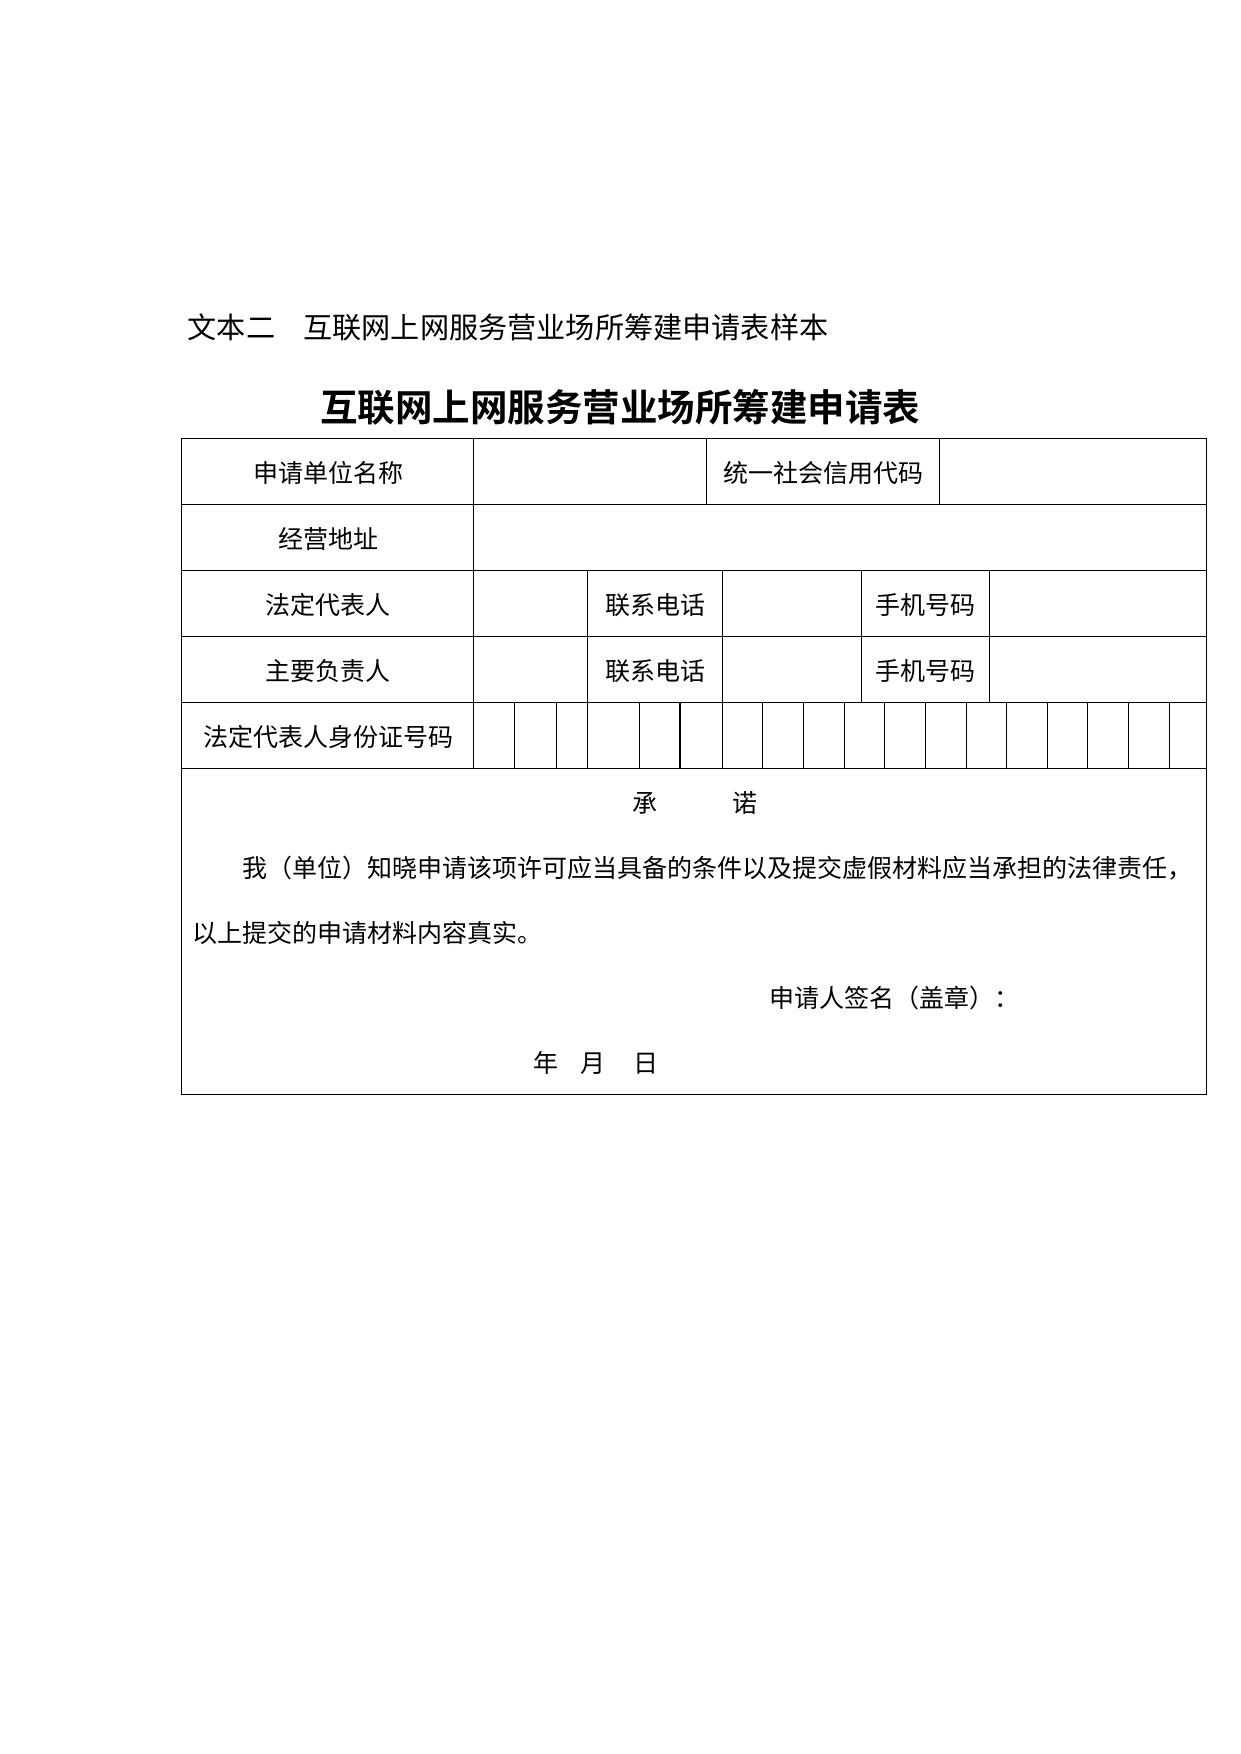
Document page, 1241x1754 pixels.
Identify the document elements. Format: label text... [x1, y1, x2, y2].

table_cell 法定代表人 [182, 571, 473, 636]
table_cell 手机号码 [862, 571, 989, 636]
table_cell 联系电话 [588, 637, 722, 702]
table_cell [474, 571, 587, 636]
table_header [940, 439, 1206, 504]
table_cell [1170, 703, 1206, 768]
table_cell [1088, 703, 1128, 768]
table_cell 承 诺 我（单位）知晓申请该项许可应当具备的条件以及提交虚假材料应当承担的法律责任，以上提交的申请材料内容真实。 申请人签名（盖章）： 年 月 日 [182, 769, 1206, 1094]
text 互联网上网服务营业场所筹建申请表 [187, 373, 1053, 438]
table_cell [990, 637, 1206, 702]
table_cell [723, 571, 861, 636]
table_cell [926, 703, 966, 768]
table_cell 联系电话 [588, 571, 722, 636]
table_header 申请单位名称 [182, 439, 473, 504]
table_cell [515, 703, 556, 768]
table_cell 主要负责人 [182, 637, 473, 702]
table_cell [1048, 703, 1087, 768]
table_header 统一社会信用代码 [707, 439, 939, 504]
table_cell [1007, 703, 1047, 768]
table_cell [885, 703, 925, 768]
table_cell [474, 505, 1206, 570]
text 文本二 互联网上网服务营业场所筹建申请表样本 [187, 292, 1053, 357]
table_cell [1129, 703, 1169, 768]
table_cell [763, 703, 803, 768]
table_cell 法定代表人身份证号码 [182, 703, 473, 768]
table_cell [640, 703, 679, 768]
table_cell [723, 637, 861, 702]
table_cell [804, 703, 844, 768]
table_header [474, 439, 706, 504]
table_cell [990, 571, 1206, 636]
table_cell [967, 703, 1006, 768]
table_cell [681, 703, 722, 768]
table_cell [557, 703, 587, 768]
table_cell 经营地址 [182, 505, 473, 570]
table_cell 手机号码 [862, 637, 989, 702]
table_cell [723, 703, 762, 768]
table_cell [474, 703, 514, 768]
table_cell [845, 703, 884, 768]
table_cell [474, 637, 587, 702]
table_cell [588, 703, 639, 768]
